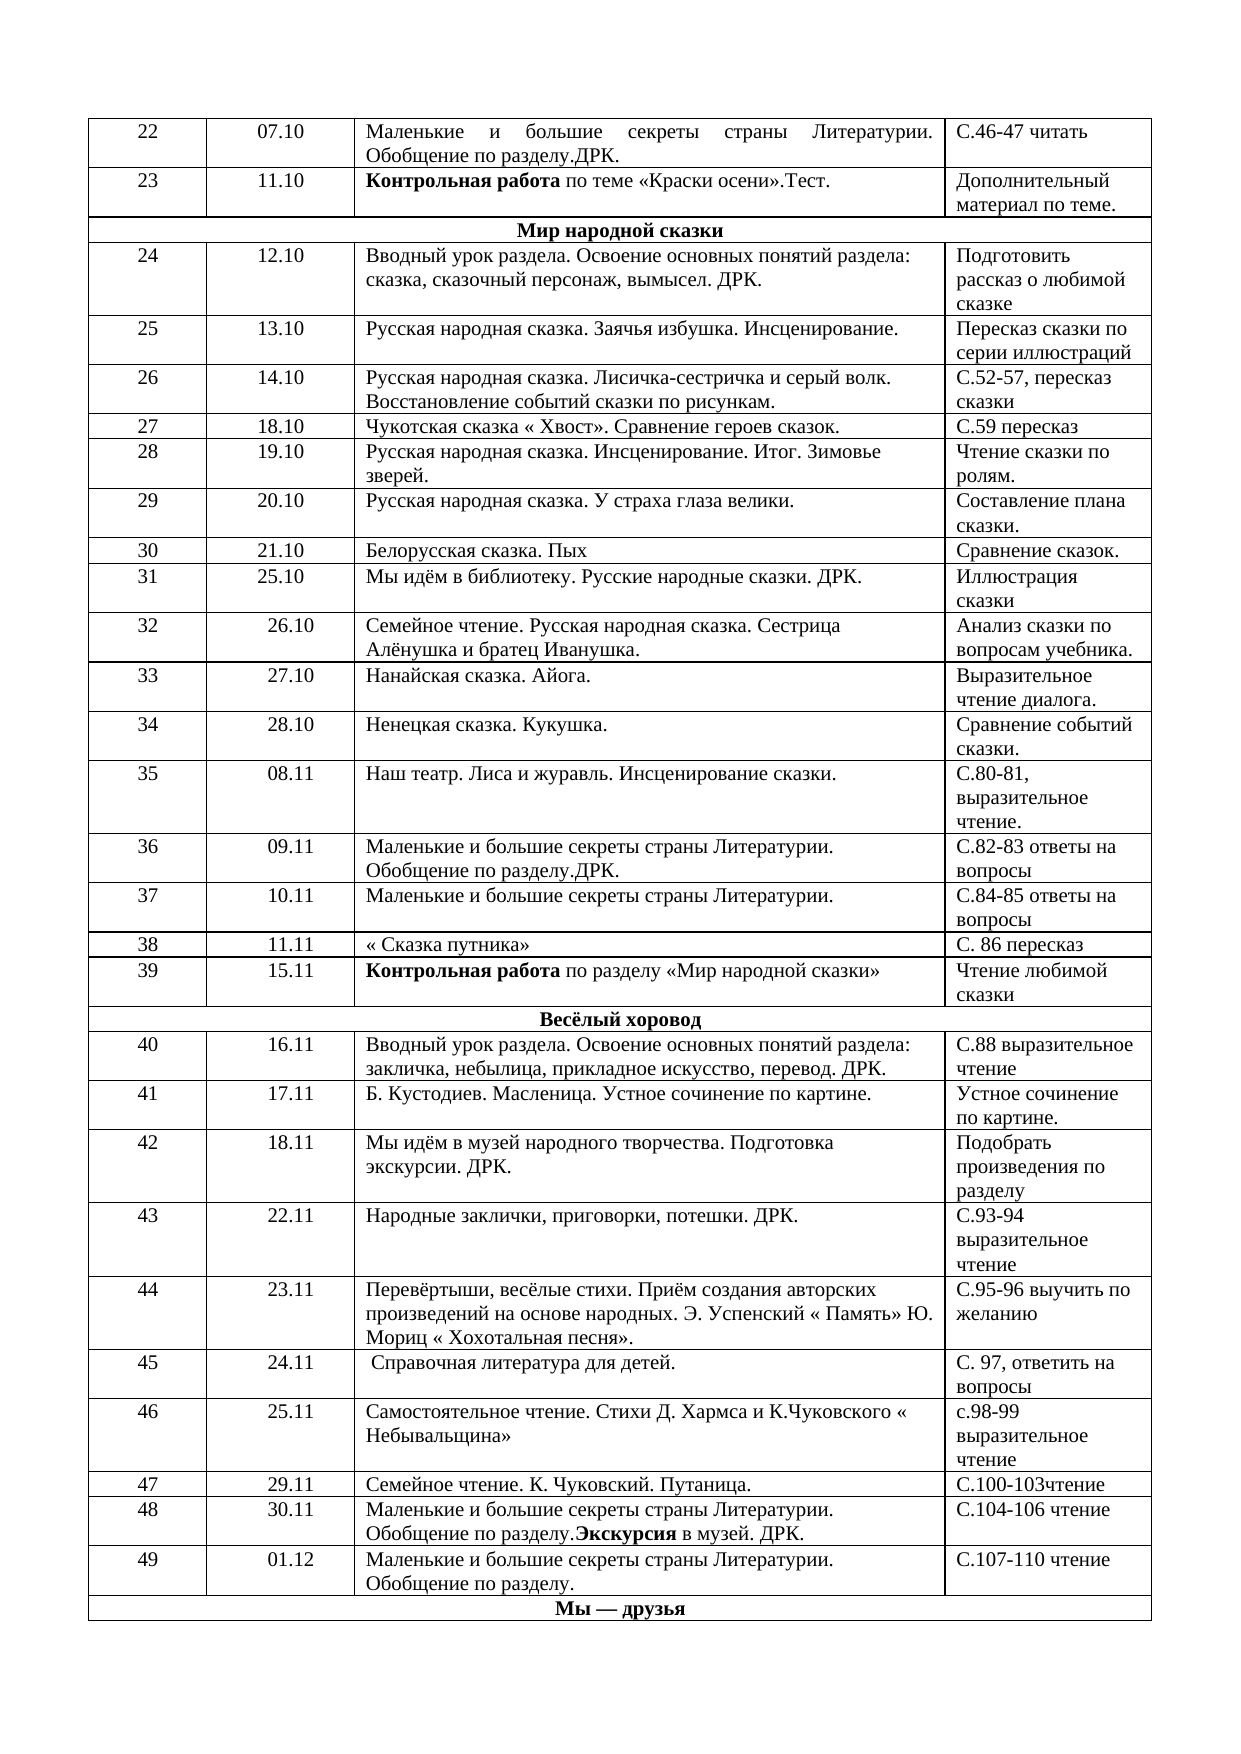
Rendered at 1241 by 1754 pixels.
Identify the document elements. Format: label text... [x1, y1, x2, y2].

table_cell 01.12 [207, 1546, 354, 1594]
table_cell Самостоятельное чтение. Стихи Д. Хармса и К.Чуковского « Небывальщина» [355, 1399, 944, 1471]
table_cell С.52-57, пересказ сказки [946, 365, 1151, 413]
table_cell Б. Кустодиев. Масленица. Устное сочинение по картине. [355, 1081, 944, 1129]
table_cell С.84-85 ответы на вопросы [946, 883, 1151, 931]
table_cell 23.11 [207, 1277, 354, 1349]
table_cell 40 [89, 1032, 206, 1080]
table_cell С.82-83 ответы на вопросы [946, 834, 1151, 882]
table_cell Русская народная сказка. Заячья избушка. Инсценирование. [355, 316, 944, 364]
table_cell 29 [89, 489, 206, 537]
table_cell Русская народная сказка. У страха глаза велики. [355, 489, 944, 537]
table_cell 25.10 [207, 564, 354, 612]
table_cell С.59 пересказ [946, 414, 1151, 438]
table_cell С.95-96 выучить по желанию [946, 1277, 1151, 1349]
table_cell Мы идём в библиотеку. Русские народные сказки. ДРК. [355, 564, 944, 612]
table_cell Составление плана сказки. [946, 489, 1151, 537]
table_cell Вводный урок раздела. Освоение основных понятий раздела: сказка, сказочный персонаж, вымысел. ДРК. [355, 243, 944, 315]
table_cell 21.10 [207, 538, 354, 563]
table_cell Дополнительный материал по теме. [946, 168, 1151, 216]
table_cell Весёлый хоровод [89, 1007, 1151, 1031]
table_cell С.80-81, выразительное чтение. [946, 761, 1151, 833]
table_cell 25.11 [207, 1399, 354, 1471]
table_cell Русская народная сказка. Лисичка-сестричка и серый волк. Восстановление событий сказки по рисункам. [355, 365, 944, 413]
table_cell Маленькие и большие секреты страны Литературии. Обобщение по разделу.ДРК. [355, 119, 944, 167]
table_cell 26.10 [207, 613, 354, 661]
table_cell Перевёртыши, весёлые стихи. Приём создания авторских произведений на основе народных. Э. Успенский « Память» Ю. Мориц « Хохотальная песня». [355, 1277, 944, 1349]
table_cell Семейное чтение. К. Чуковский. Путаница. [355, 1472, 944, 1496]
table_cell С.104-106 чтение [946, 1497, 1151, 1545]
table_cell 41 [89, 1081, 206, 1129]
table_cell 28 [89, 439, 206, 487]
table_cell Народные заклички, приговорки, потешки. ДРК. [355, 1203, 944, 1276]
table_cell 14.10 [207, 365, 354, 413]
table_cell С.100-103чтение [946, 1472, 1151, 1496]
table_cell С. 86 пересказ [946, 933, 1151, 956]
table_cell 33 [89, 663, 206, 711]
table_cell Чтение любимой сказки [946, 958, 1151, 1006]
table_cell Сравнение сказок. [946, 538, 1151, 563]
table_cell 42 [89, 1130, 206, 1202]
table_cell 15.11 [207, 958, 354, 1006]
table_cell Выразительное чтение диалога. [946, 663, 1151, 711]
table_cell 32 [89, 613, 206, 661]
table_cell 35 [89, 761, 206, 833]
table_cell 16.11 [207, 1032, 354, 1080]
table_cell 31 [89, 564, 206, 612]
table_cell Пересказ сказки по серии иллюстраций [946, 316, 1151, 364]
table_cell 46 [89, 1399, 206, 1471]
table_cell Маленькие и большие секреты страны Литературии. Обобщение по разделу.Экскурсия в музей. ДРК. [355, 1497, 944, 1545]
table_cell 48 [89, 1497, 206, 1545]
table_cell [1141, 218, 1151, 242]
table_cell 39 [89, 958, 206, 1006]
table_cell 44 [89, 1277, 206, 1349]
table_cell 37 [89, 883, 206, 931]
table_cell Вводный урок раздела. Освоение основных понятий раздела: закличка, небылица, прикладное искусство, перевод. ДРК. [355, 1032, 944, 1080]
table_cell Устное сочинение по картине. [946, 1081, 1151, 1129]
table_cell Наш театр. Лиса и журавль. Инсценирование сказки. [355, 761, 944, 833]
table_cell Маленькие и большие секреты страны Литературии. [355, 883, 944, 931]
table_cell 47 [89, 1472, 206, 1496]
table_cell 25 [89, 316, 206, 364]
table_cell Чтение сказки по ролям. [946, 439, 1151, 487]
table_cell 34 [89, 712, 206, 760]
table_cell 17.11 [207, 1081, 354, 1129]
table_cell 43 [89, 1203, 206, 1276]
table_cell 13.10 [207, 316, 354, 364]
table_cell 38 [89, 933, 206, 956]
table_cell Справочная литература для детей. [355, 1350, 944, 1398]
table_cell Контрольная работа по разделу «Мир народной сказки» [355, 958, 944, 1006]
table_cell Мы идём в музей народного творчества. Подготовка экскурсии. ДРК. [355, 1130, 944, 1202]
table_cell 20.10 [207, 489, 354, 537]
table_cell 12.10 [207, 243, 354, 315]
table_cell 18.11 [207, 1130, 354, 1202]
table_cell С.88 выразительное чтение [946, 1032, 1151, 1080]
table_cell 28.10 [207, 712, 354, 760]
table_cell 27.10 [207, 663, 354, 711]
table_cell 19.10 [207, 439, 354, 487]
table_cell « Сказка путника» [355, 933, 944, 956]
table_cell Нанайская сказка. Айога. [355, 663, 944, 711]
table_cell 36 [89, 834, 206, 882]
table_cell 10.11 [207, 883, 354, 931]
table_cell С. 97, ответить на вопросы [946, 1350, 1151, 1398]
table_cell Подготовить рассказ о любимой сказке [946, 243, 1151, 315]
table_cell Маленькие и большие секреты страны Литературии. Обобщение по разделу.ДРК. [355, 834, 944, 882]
table_cell 11.10 [207, 168, 354, 216]
table_cell Иллюстрация сказки [946, 564, 1151, 612]
table_cell С.93-94 выразительное чтение [946, 1203, 1151, 1276]
table_cell Чукотская сказка « Хвост». Сравнение героев сказок. [355, 414, 944, 438]
table_cell 30.11 [207, 1497, 354, 1545]
table_cell 07.10 [207, 119, 354, 167]
table_cell С.46-47 читать [946, 119, 1151, 167]
table_cell Подобрать произведения по разделу [946, 1130, 1151, 1202]
table_cell С.107-110 чтение [946, 1546, 1151, 1594]
table_cell Белорусская сказка. Пых [355, 538, 944, 563]
table_cell 24 [89, 243, 206, 315]
table_cell Анализ сказки по вопросам учебника. [946, 613, 1151, 661]
table_cell с.98-99 выразительное чтение [946, 1399, 1151, 1471]
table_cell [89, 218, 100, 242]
table_cell 09.11 [207, 834, 354, 882]
table_cell 27 [89, 414, 206, 438]
table_cell 23 [89, 168, 206, 216]
table_cell 24.11 [207, 1350, 354, 1398]
table_cell Русская народная сказка. Инсценирование. Итог. Зимовье зверей. [355, 439, 944, 487]
table_cell Маленькие и большие секреты страны Литературии. Обобщение по разделу. [355, 1546, 944, 1594]
table_cell 45 [89, 1350, 206, 1398]
table_cell Ненецкая сказка. Кукушка. [355, 712, 944, 760]
table_cell 08.11 [207, 761, 354, 833]
table_cell Сравнение событий сказки. [946, 712, 1151, 760]
table_cell 22 [89, 119, 206, 167]
table_cell 22.11 [207, 1203, 354, 1276]
table_cell Семейное чтение. Русская народная сказка. Сестрица Алёнушка и братец Иванушка. [355, 613, 944, 661]
table_cell 49 [89, 1546, 206, 1594]
table_cell Контрольная работа по теме «Краски осени».Тест. [355, 168, 944, 216]
table_cell 30 [89, 538, 206, 563]
table_cell 26 [89, 365, 206, 413]
